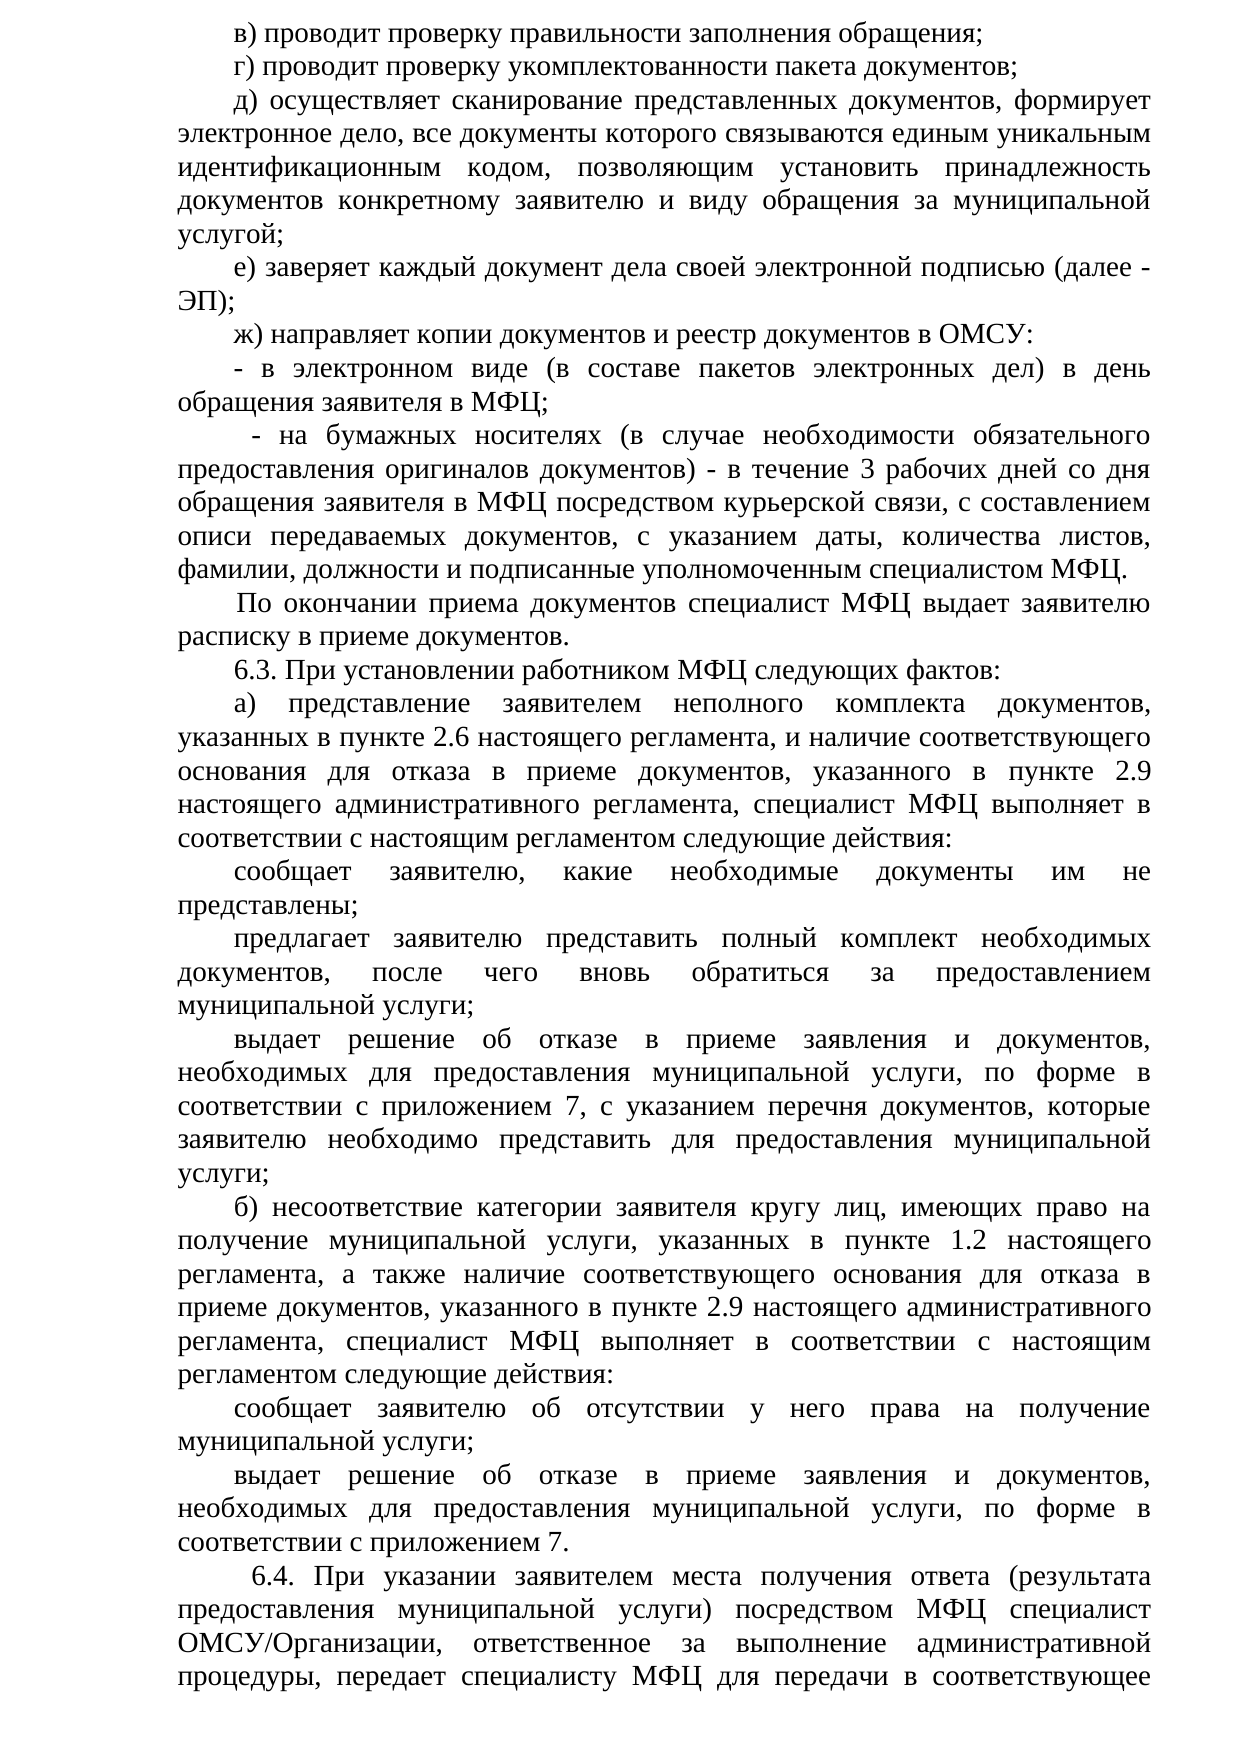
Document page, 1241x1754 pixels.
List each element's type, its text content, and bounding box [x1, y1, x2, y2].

text а) представление заявителем неполного комплекта документов, указанных в пункте 2.6 настоящего регламента, и наличие соответствующего основания для отказа в приеме документов, указанного в пункте 2.9 настоящего административного регламента, специалист МФЦ выполняет в соответствии с настоящим регламентом следующие действия: [177, 686, 1152, 853]
text сообщает заявителю, какие необходимые документы им не представлены; [177, 853, 1152, 920]
text выдает решение об отказе в приеме заявления и документов, необходимых для предоставления муниципальной услуги, по форме в соответствии с приложением 7. [177, 1457, 1152, 1558]
text предлагает заявителю представить полный комплект необходимых документов, после чего вновь обратиться за предоставлением муниципальной услуги; [177, 920, 1152, 1021]
text - на бумажных носителях (в случае необходимости обязательного предоставления оригиналов документов) - в течение 3 рабочих дней со дня обращения заявителя в МФЦ посредством курьерской связи, с составлением описи передаваемых документов, с указанием даты, количества листов, фамилии, должности и подписанные уполномоченным специалистом МФЦ. [177, 417, 1152, 585]
text д) осуществляет сканирование представленных документов, формирует электронное дело, все документы которого связываются единым уникальным идентификационным кодом, позволяющим установить принадлежность документов конкретному заявителю и виду обращения за муниципальной услугой; [177, 82, 1152, 249]
text б) несоответствие категории заявителя кругу лиц, имеющих право на получение муниципальной услуги, указанных в пункте 1.2 настоящего регламента, а также наличие соответствующего основания для отказа в приеме документов, указанного в пункте 2.9 настоящего административного регламента, специалист МФЦ выполняет в соответствии с настоящим регламентом следующие действия: [177, 1189, 1152, 1390]
text выдает решение об отказе в приеме заявления и документов, необходимых для предоставления муниципальной услуги, по форме в соответствии с приложением 7, с указанием перечня документов, которые заявителю необходимо представить для предоставления муниципальной услуги; [177, 1021, 1152, 1189]
text сообщает заявителю об отсутствии у него права на получение муниципальной услуги; [177, 1390, 1152, 1457]
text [177, 1558, 1152, 1692]
text По окончании приема документов специалист МФЦ выдает заявителю расписку в приеме документов. [177, 585, 1152, 652]
text в) проводит проверку правильности заполнения обращения; [177, 15, 1152, 48]
text ж) направляет копии документов и реестр документов в ОМСУ: [177, 317, 1152, 350]
text е) заверяет каждый документ дела своей электронной подписью (далее - ЭП); [177, 249, 1152, 317]
text г) проводит проверку укомплектованности пакета документов; [177, 48, 1152, 82]
text - в электронном виде (в составе пакетов электронных дел) в день обращения заявителя в МФЦ; [177, 350, 1152, 417]
text 6.3. При установлении работником МФЦ следующих фактов: [177, 652, 1152, 686]
